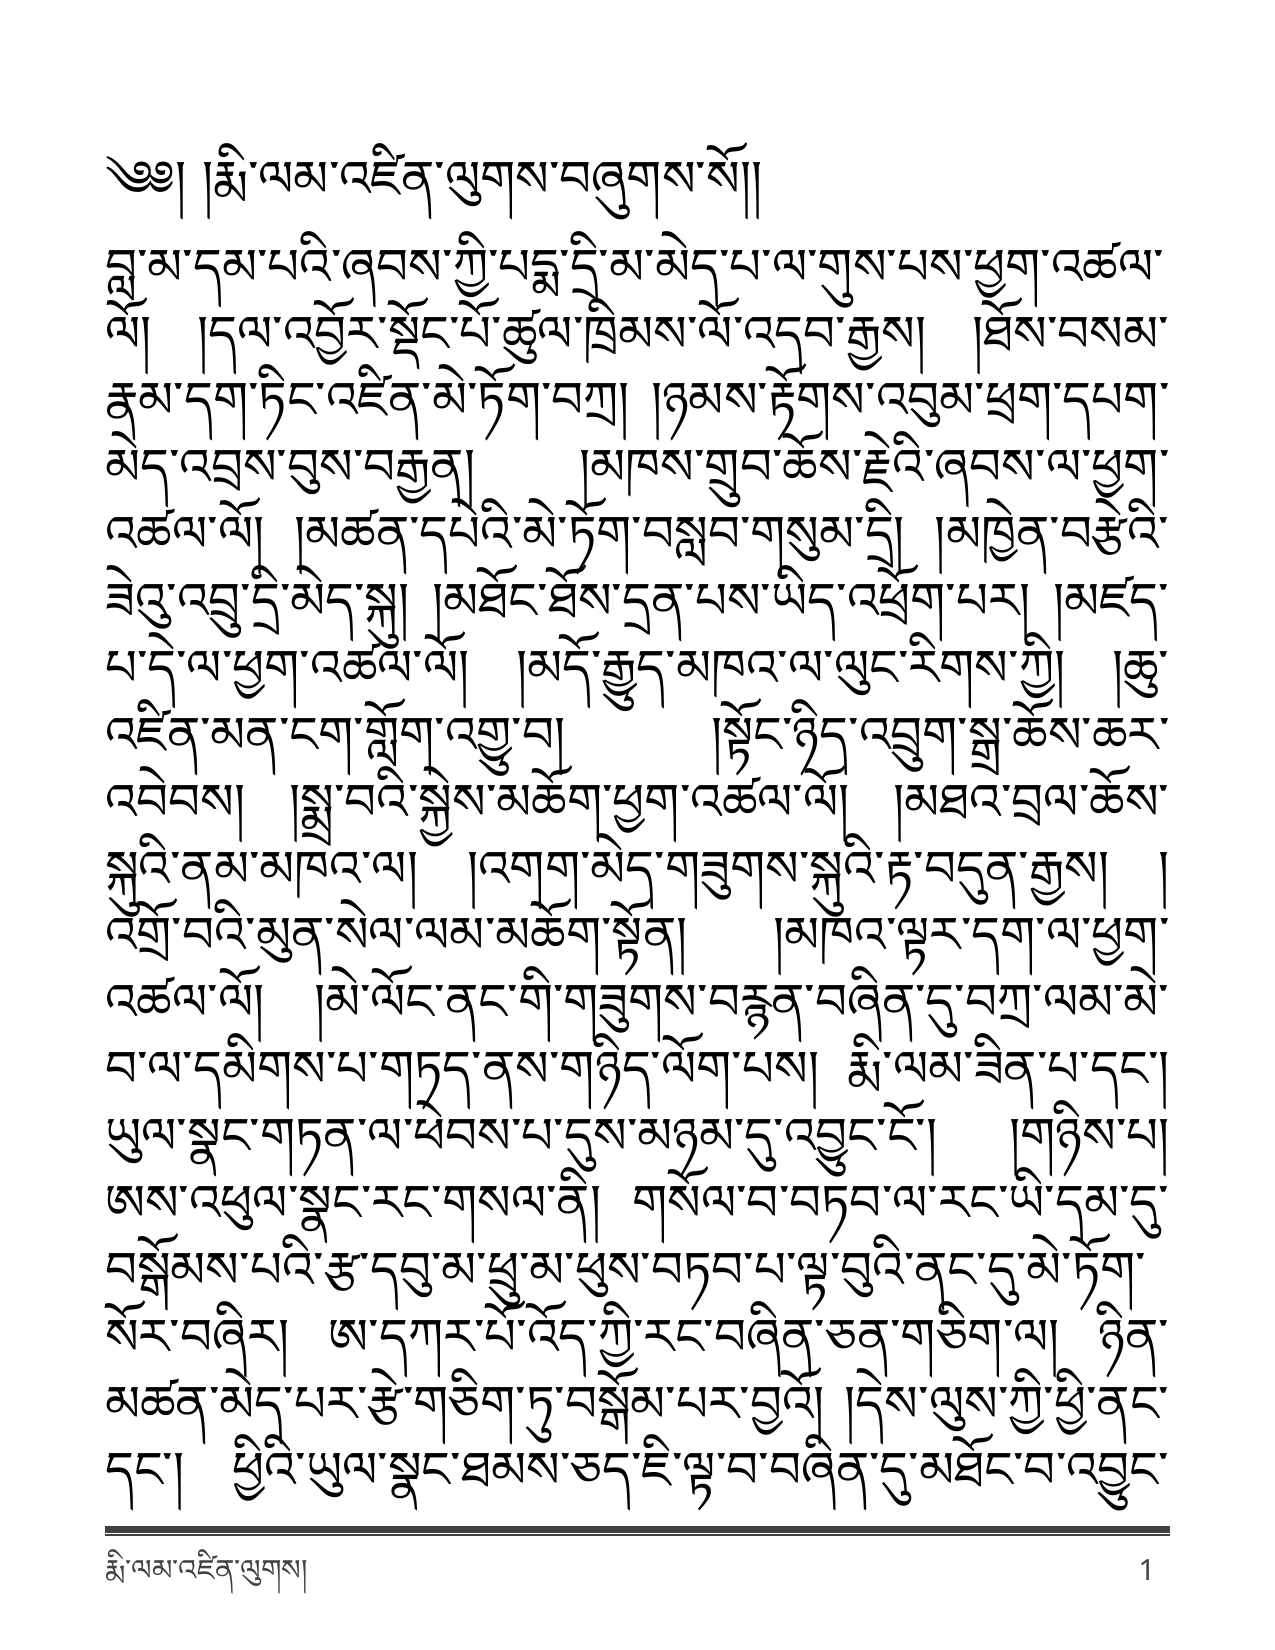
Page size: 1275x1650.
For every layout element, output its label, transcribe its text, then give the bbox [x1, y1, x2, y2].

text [105, 238, 1170, 1500]
text ༄༅། །རྨི་ལམ་འཛིན་ལུགས་བཞུགས་སོ།། [105, 150, 1170, 208]
